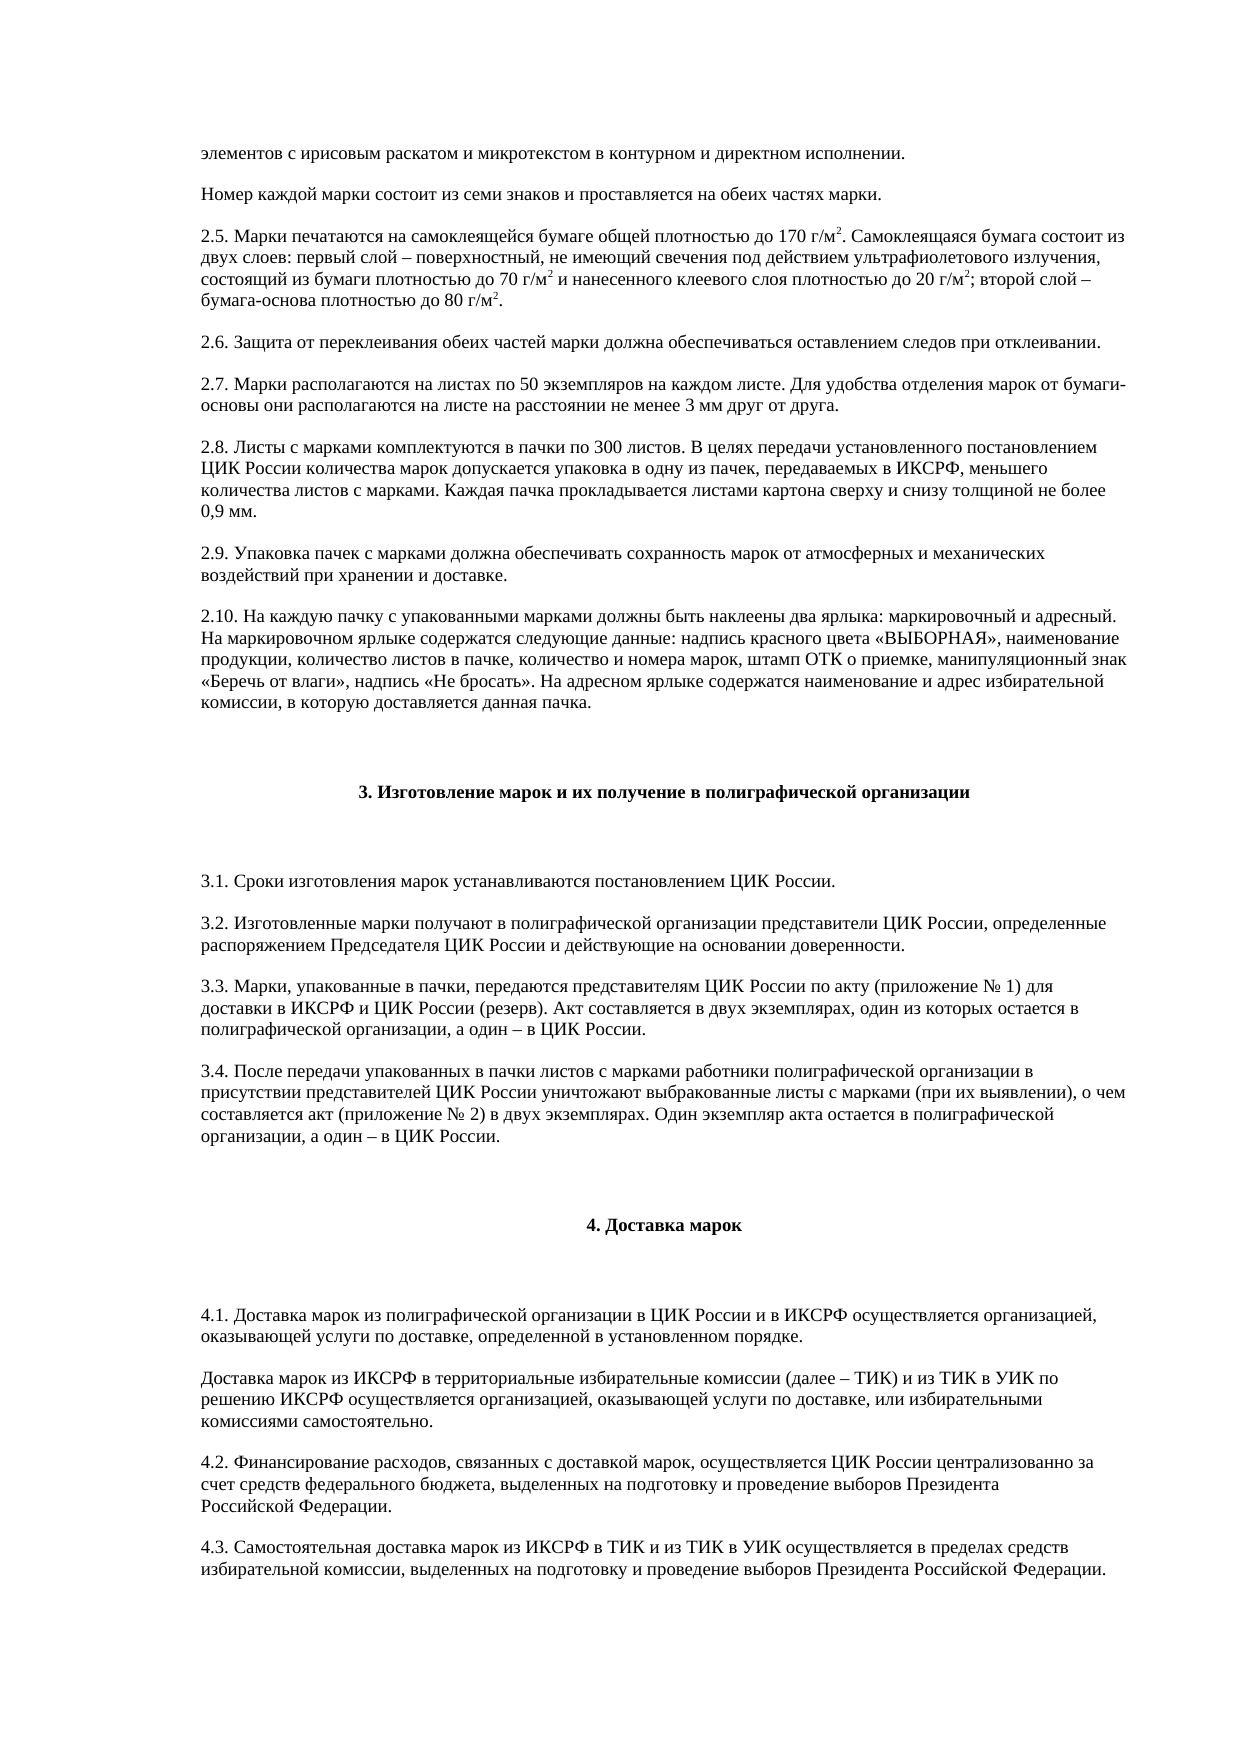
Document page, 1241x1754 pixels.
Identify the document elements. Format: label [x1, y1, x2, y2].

table_header [177, 118, 1151, 1623]
